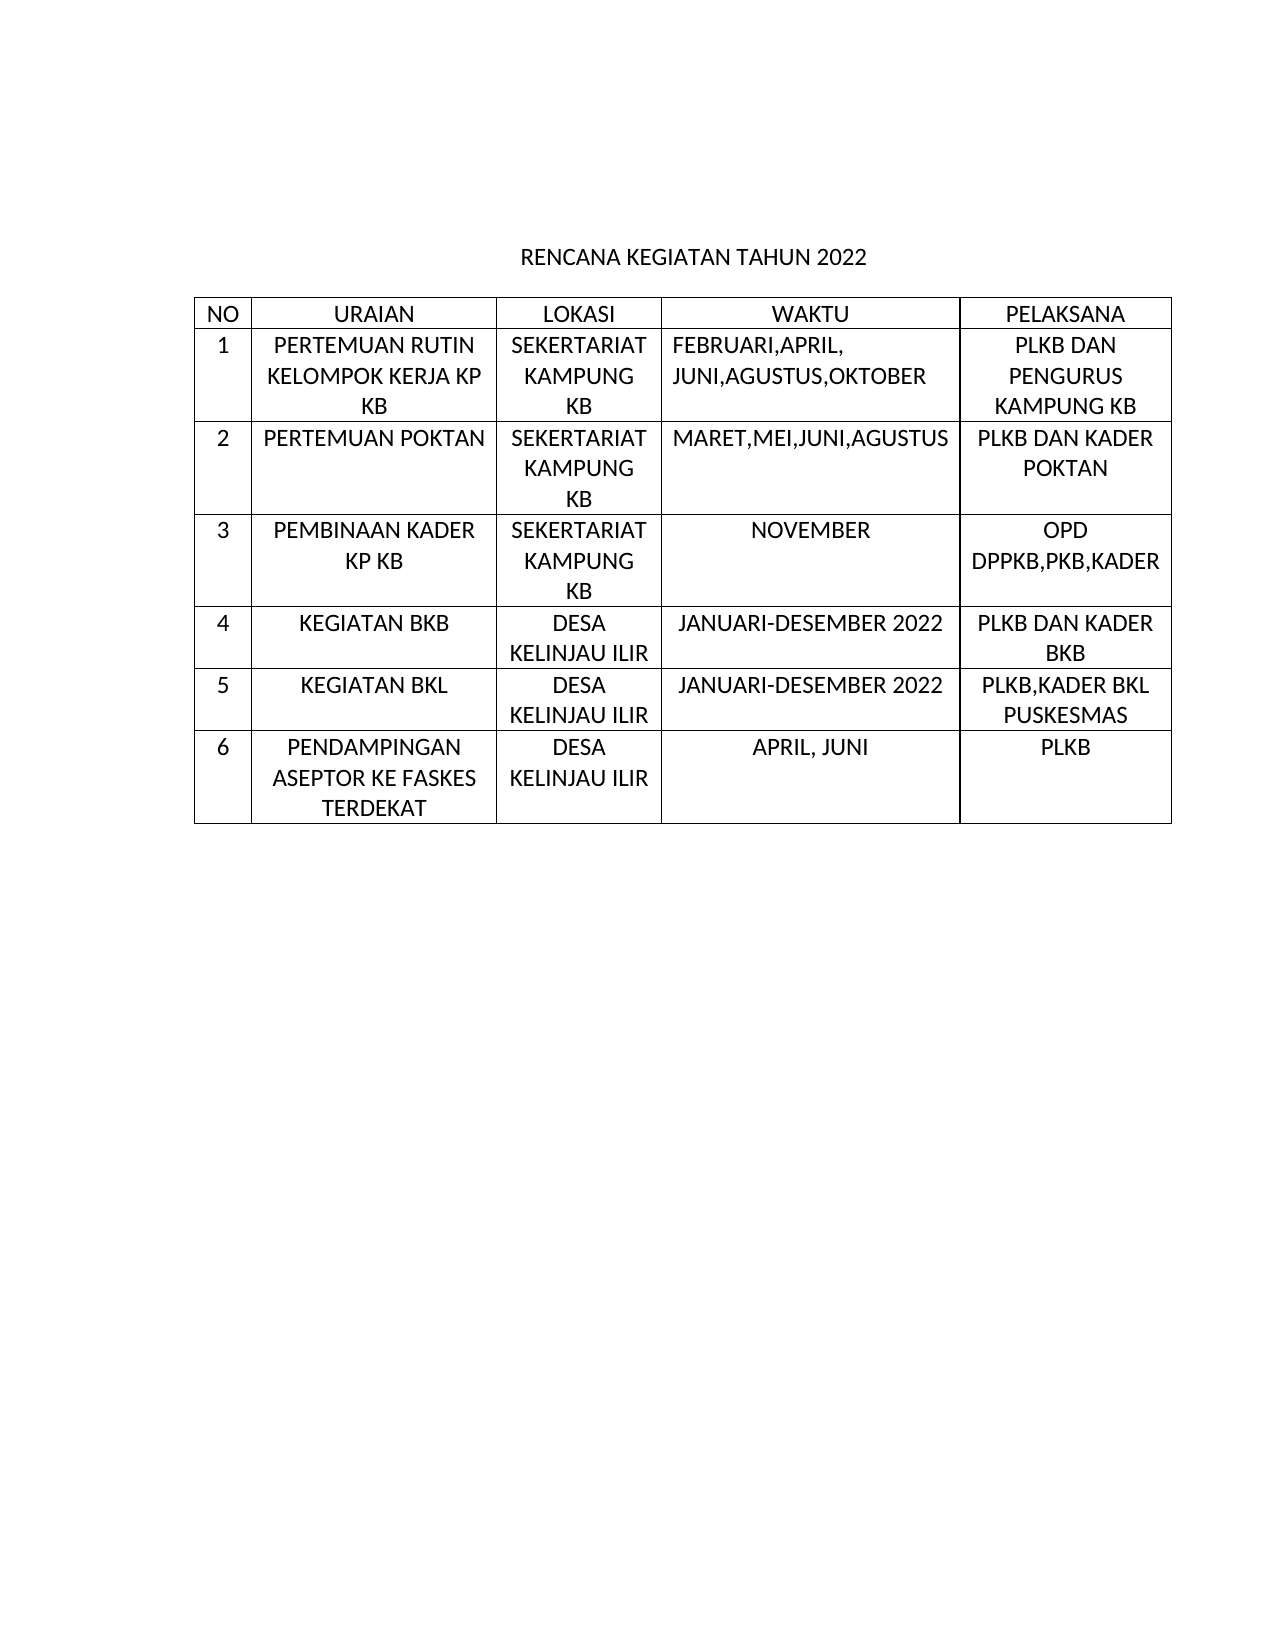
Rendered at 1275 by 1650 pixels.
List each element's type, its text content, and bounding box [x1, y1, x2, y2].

table_cell 1 [195, 329, 251, 421]
table_cell DESA KELINJAU ILIR [497, 731, 661, 823]
table_cell KEGIATAN BKL [252, 669, 496, 730]
table_cell MARET,MEI,JUNI,AGUSTUS [662, 422, 959, 513]
table_header WAKTU [662, 298, 959, 328]
table_cell 4 [195, 607, 251, 668]
table_header URAIAN [252, 298, 496, 328]
table_cell 6 [195, 731, 251, 823]
table_cell DESA KELINJAU ILIR [497, 607, 661, 668]
table_cell PERTEMUAN RUTIN KELOMPOK KERJA KP KB [252, 329, 496, 421]
table_cell FEBRUARI,APRIL, JUNI,AGUSTUS,OKTOBER [662, 329, 959, 421]
table_cell 5 [195, 669, 251, 730]
table_header PELAKSANA [961, 298, 1171, 328]
table_cell PLKB [961, 731, 1171, 823]
table_cell SEKERTARIAT KAMPUNG KB [497, 422, 661, 513]
table_header LOKASI [497, 298, 661, 328]
table_cell KEGIATAN BKB [252, 607, 496, 668]
table_cell NOVEMBER [662, 515, 959, 606]
table_cell SEKERTARIAT KAMPUNG KB [497, 515, 661, 606]
table_header NO [195, 298, 251, 328]
list RENCANA KEGIATAN TAHUN 2022 [262, 241, 1125, 271]
table_cell PLKB DAN PENGURUS KAMPUNG KB [961, 329, 1171, 421]
table_cell PLKB DAN KADER POKTAN [961, 422, 1171, 513]
table_cell JANUARI-DESEMBER 2022 [662, 669, 959, 730]
table_cell JANUARI-DESEMBER 2022 [662, 607, 959, 668]
table_cell PEMBINAAN KADER KP KB [252, 515, 496, 606]
table_cell PLKB,KADER BKL PUSKESMAS [961, 669, 1171, 730]
table_cell 2 [195, 422, 251, 513]
table_cell APRIL, JUNI [662, 731, 959, 823]
table_cell SEKERTARIAT KAMPUNG KB [497, 329, 661, 421]
table_cell PENDAMPINGAN ASEPTOR KE FASKES TERDEKAT [252, 731, 496, 823]
table_cell PLKB DAN KADER BKB [961, 607, 1171, 668]
table_cell 3 [195, 515, 251, 606]
table_cell DESA KELINJAU ILIR [497, 669, 661, 730]
table_cell PERTEMUAN POKTAN [252, 422, 496, 513]
table_cell OPD DPPKB,PKB,KADER [961, 515, 1171, 606]
